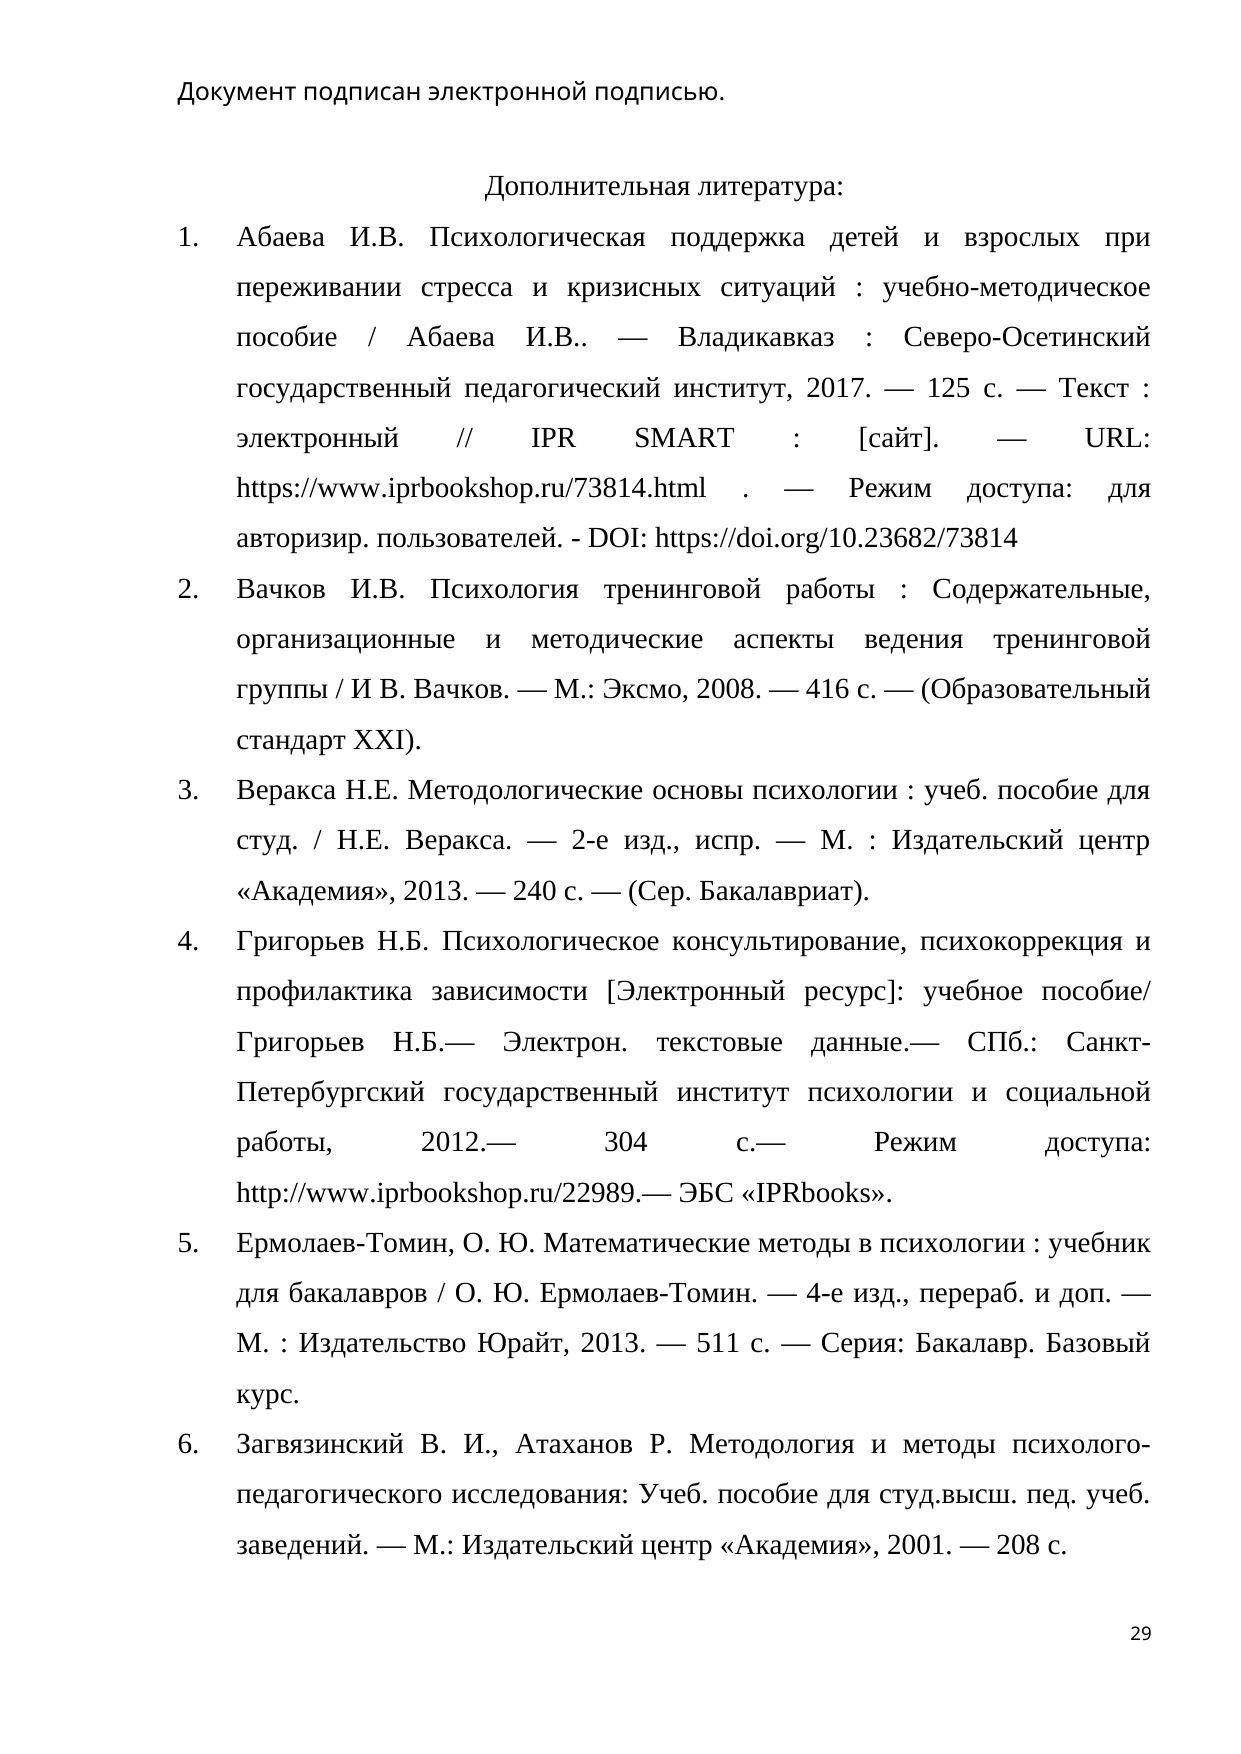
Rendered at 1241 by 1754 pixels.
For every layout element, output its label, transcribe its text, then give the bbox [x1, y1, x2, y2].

list Ермолаев-Томин, О. Ю. Математические методы в психологии : учебник для бакалавров / О. Ю. Ермолаев-Томин. — 4-е изд., перераб. и доп. — М. : Издательство Юрайт, 2013. — 511 с. — Серия: Бакалавр. Базовый курс. [177, 1225, 1152, 1409]
list Вачков И.В. Психология тренинговой работы : Содержательные, организационные и методические аспекты ведения тренинговой группы / И В. Вачков. — М.: Эксмо, 2008. — 416 с. — (Образовательный стандарт XXI). [177, 571, 1152, 755]
list Веракса Н.Е. Методологические основы психологии : учеб. пособие для студ. / Н.Е. Веракса. — 2-е изд., испр. — М. : Издательский центр «Академия», 2013. — 240 с. — (Сер. Бакалавриат). [177, 772, 1152, 906]
list Загвязинский В. И., Атаханов Р. Методология и методы психолого-педагогического исследования: Учеб. пособие для студ.высш. пед. учеб. заведений. — М.: Издательский центр «Академия», 2001. — 208 с. [177, 1426, 1152, 1560]
list Григорьев Н.Б. Психологическое консультирование, психокоррекция и профилактика зависимости [Электронный ресурс]: учебное пособие/ Григорьев Н.Б.— Электрон. текстовые данные.— СПб.: Санкт-Петербургский государственный институт психологии и социальной работы, 2012.— 304 c.— Режим доступа: http://www.iprbookshop.ru/22989.— ЭБС «IPRbooks». [177, 923, 1152, 1208]
text Дополнительная литература: [177, 168, 1152, 202]
list Абаева И.В. Психологическая поддержка детей и взрослых при переживании стресса и кризисных ситуаций : учебно-методическое пособие / Абаева И.В.. — Владикавказ : Северо-Осетинский государственный педагогический институт, 2017. — 125 c. — Текст : электронный // IPR SMART : [сайт]. — URL: https://www.iprbookshop.ru/73814.html . — Режим доступа: для авторизир. пользователей. - DOI: https://doi.org/10.23682/73814 [177, 219, 1152, 554]
